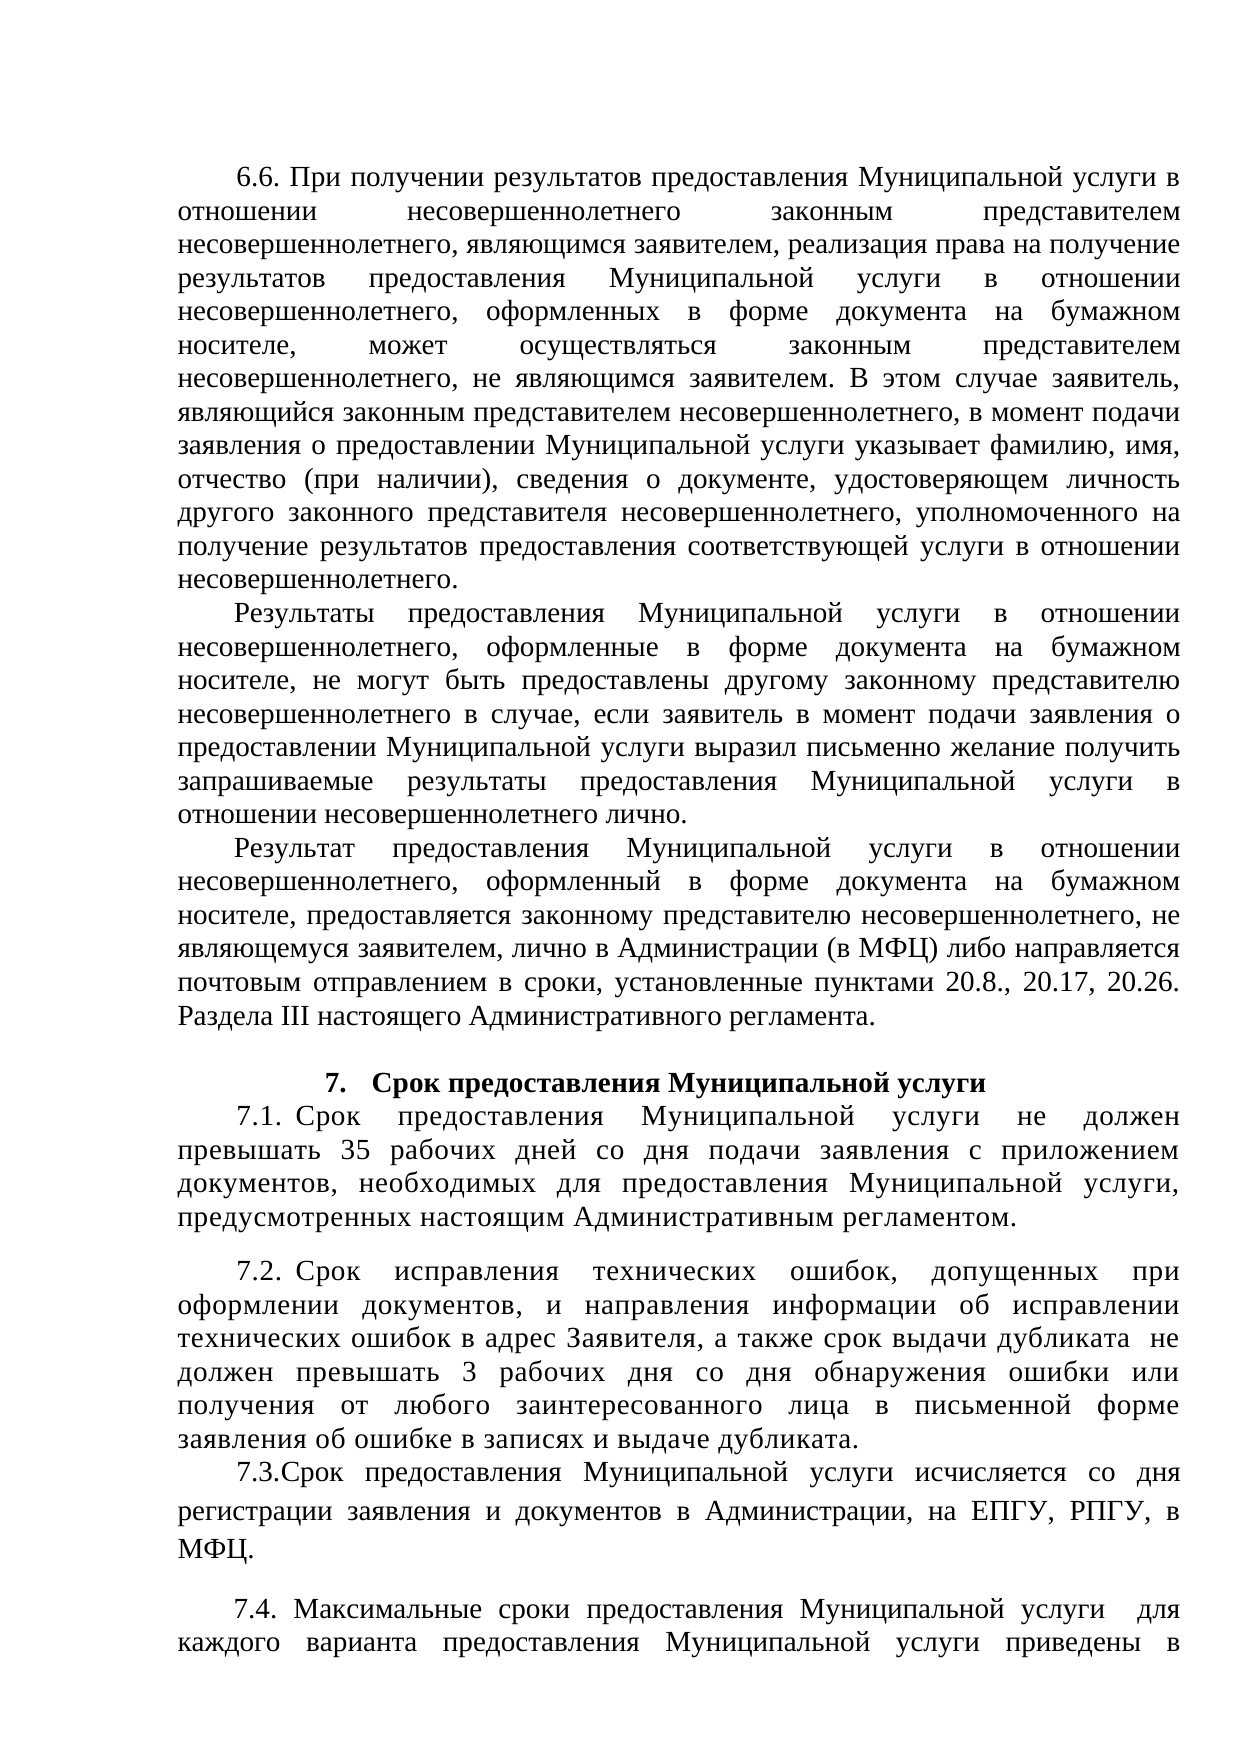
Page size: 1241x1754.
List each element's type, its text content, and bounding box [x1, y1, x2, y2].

list Срок предоставления Муниципальной услуги исчисляется со дня регистрации заявления и документов в Администрации, на ЕПГУ, РПГУ, в МФЦ. [177, 1454, 1181, 1565]
list Срок исправления технических ошибок, допущенных при оформлении документов, и направления информации об исправлении технических ошибок в адрес Заявителя, а также срок выдачи дубликата не должен превышать 3 рабочих дня со дня обнаружения ошибки или получения от любого заинтересованного лица в письменной форме заявления об ошибке в записях и выдаче дубликата. [177, 1253, 1181, 1454]
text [177, 1591, 1181, 1658]
list Срок предоставления Муниципальной услуги не должен превышать 35 рабочих дней со дня подачи заявления с приложением документов, необходимых для предоставления Муниципальной услуги, предусмотренных настоящим Административным регламентом. [177, 1098, 1181, 1232]
list Срок предоставления Муниципальной услуги [130, 1065, 1181, 1098]
text Результаты предоставления Муниципальной услуги в отношении несовершеннолетнего, оформленные в форме документа на бумажном носителе, не могут быть предоставлены другому законному представителю несовершеннолетнего в случае, если заявитель в момент подачи заявления о предоставлении Муниципальной услуги выразил письменно желание получить запрашиваемые результаты предоставления Муниципальной услуги в отношении несовершеннолетнего лично. [177, 595, 1181, 830]
text Результат предоставления Муниципальной услуги в отношении несовершеннолетнего, оформленный в форме документа на бумажном носителе, предоставляется законному представителю несовершеннолетнего, не являющемуся заявителем, лично в Администрации (в МФЦ) либо направляется почтовым отправлением в сроки, установленные пунктами 20.8., 20.17, 20.26. Раздела III настоящего Административного регламента. [177, 830, 1181, 1031]
text 6.6. При получении результатов предоставления Муниципальной услуги в отношении несовершеннолетнего законным представителем несовершеннолетнего, являющимся заявителем, реализация права на получение результатов предоставления Муниципальной услуги в отношении несовершеннолетнего, оформленных в форме документа на бумажном носителе, может осуществляться законным представителем несовершеннолетнего, не являющимся заявителем. В этом случае заявитель, являющийся законным представителем несовершеннолетнего, в момент подачи заявления о предоставлении Муниципальной услуги указывает фамилию, имя, отчество (при наличии), сведения о документе, удостоверяющем личность другого законного представителя несовершеннолетнего, уполномоченного на получение результатов предоставления соответствующей услуги в отношении несовершеннолетнего. [177, 159, 1181, 595]
